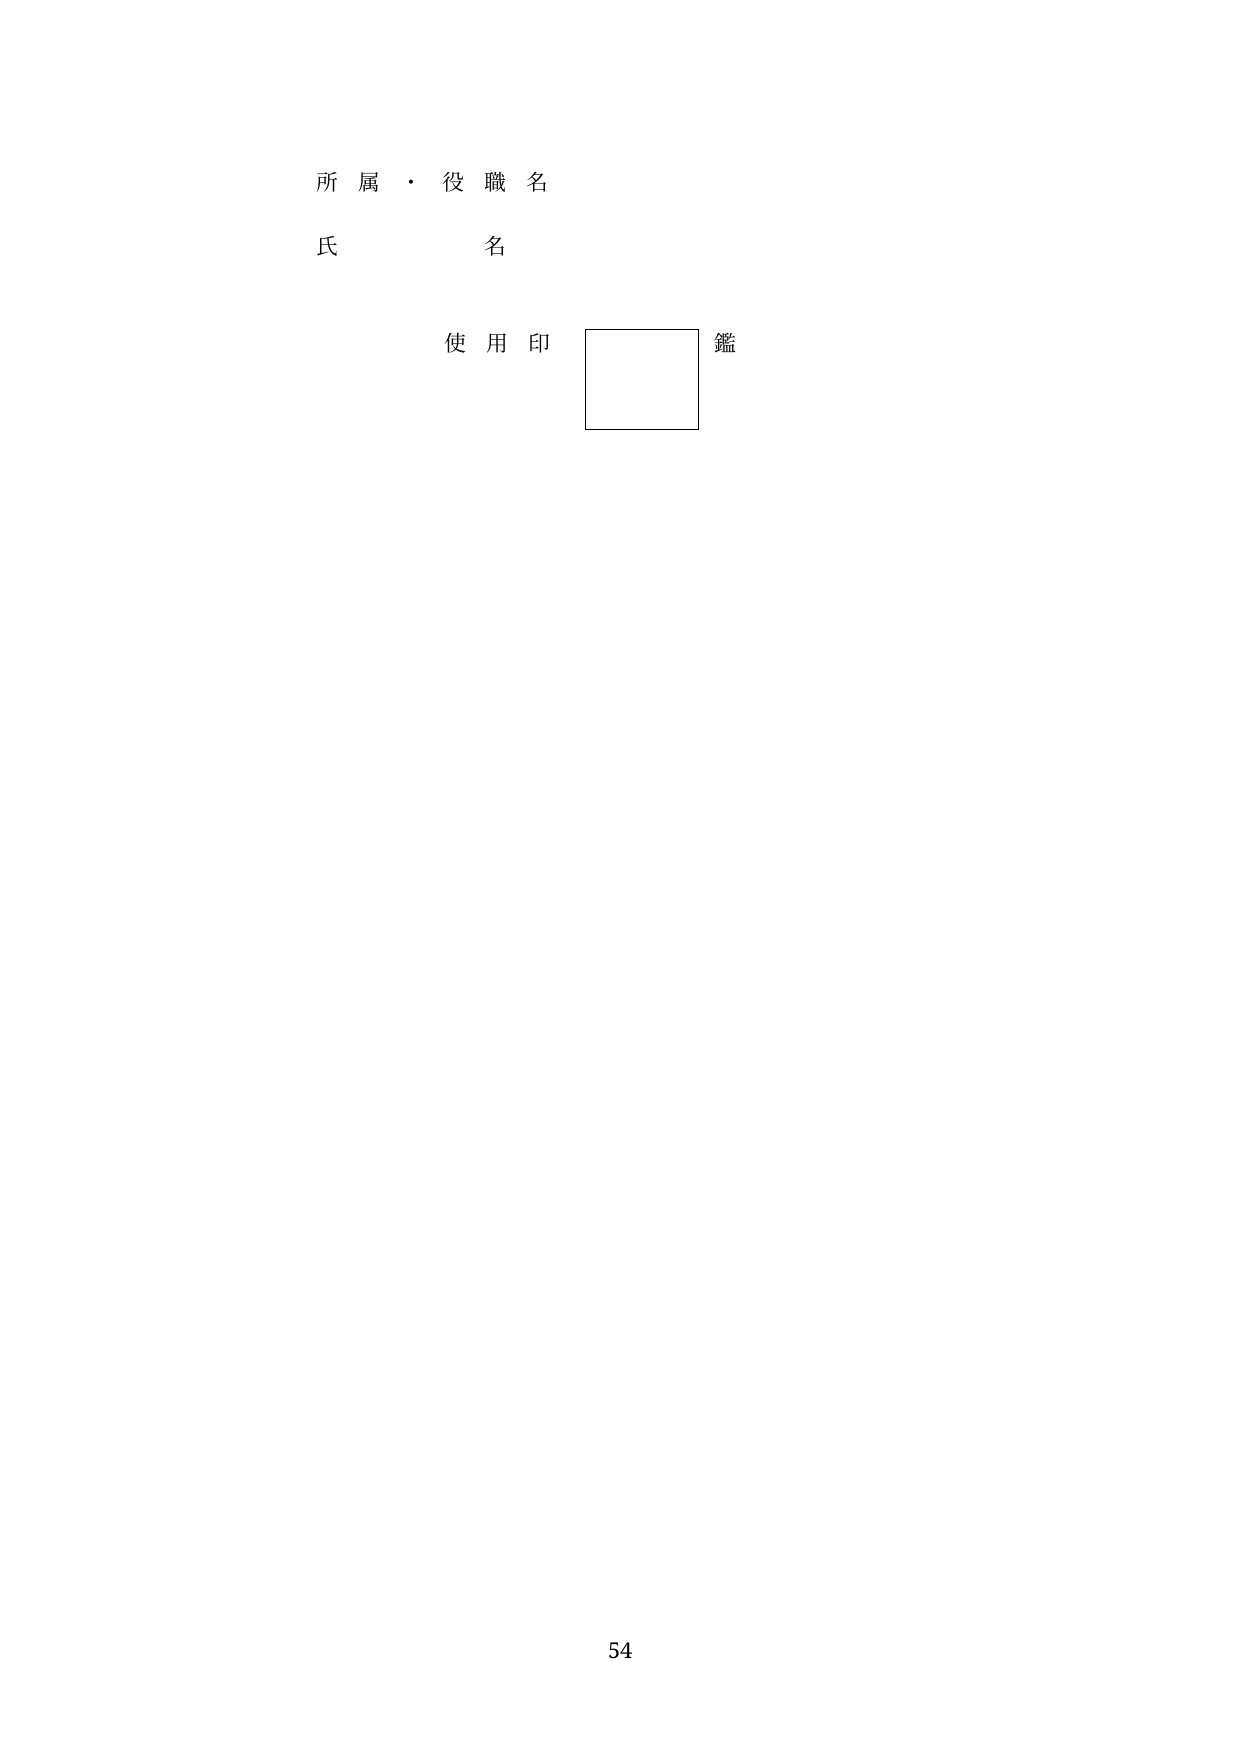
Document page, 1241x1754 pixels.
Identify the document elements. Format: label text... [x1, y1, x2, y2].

table_header [586, 330, 698, 428]
text 使用印鑑 [149, 326, 1091, 359]
text 所属・役職名 [149, 164, 1091, 197]
text 氏 名 [149, 229, 1091, 261]
